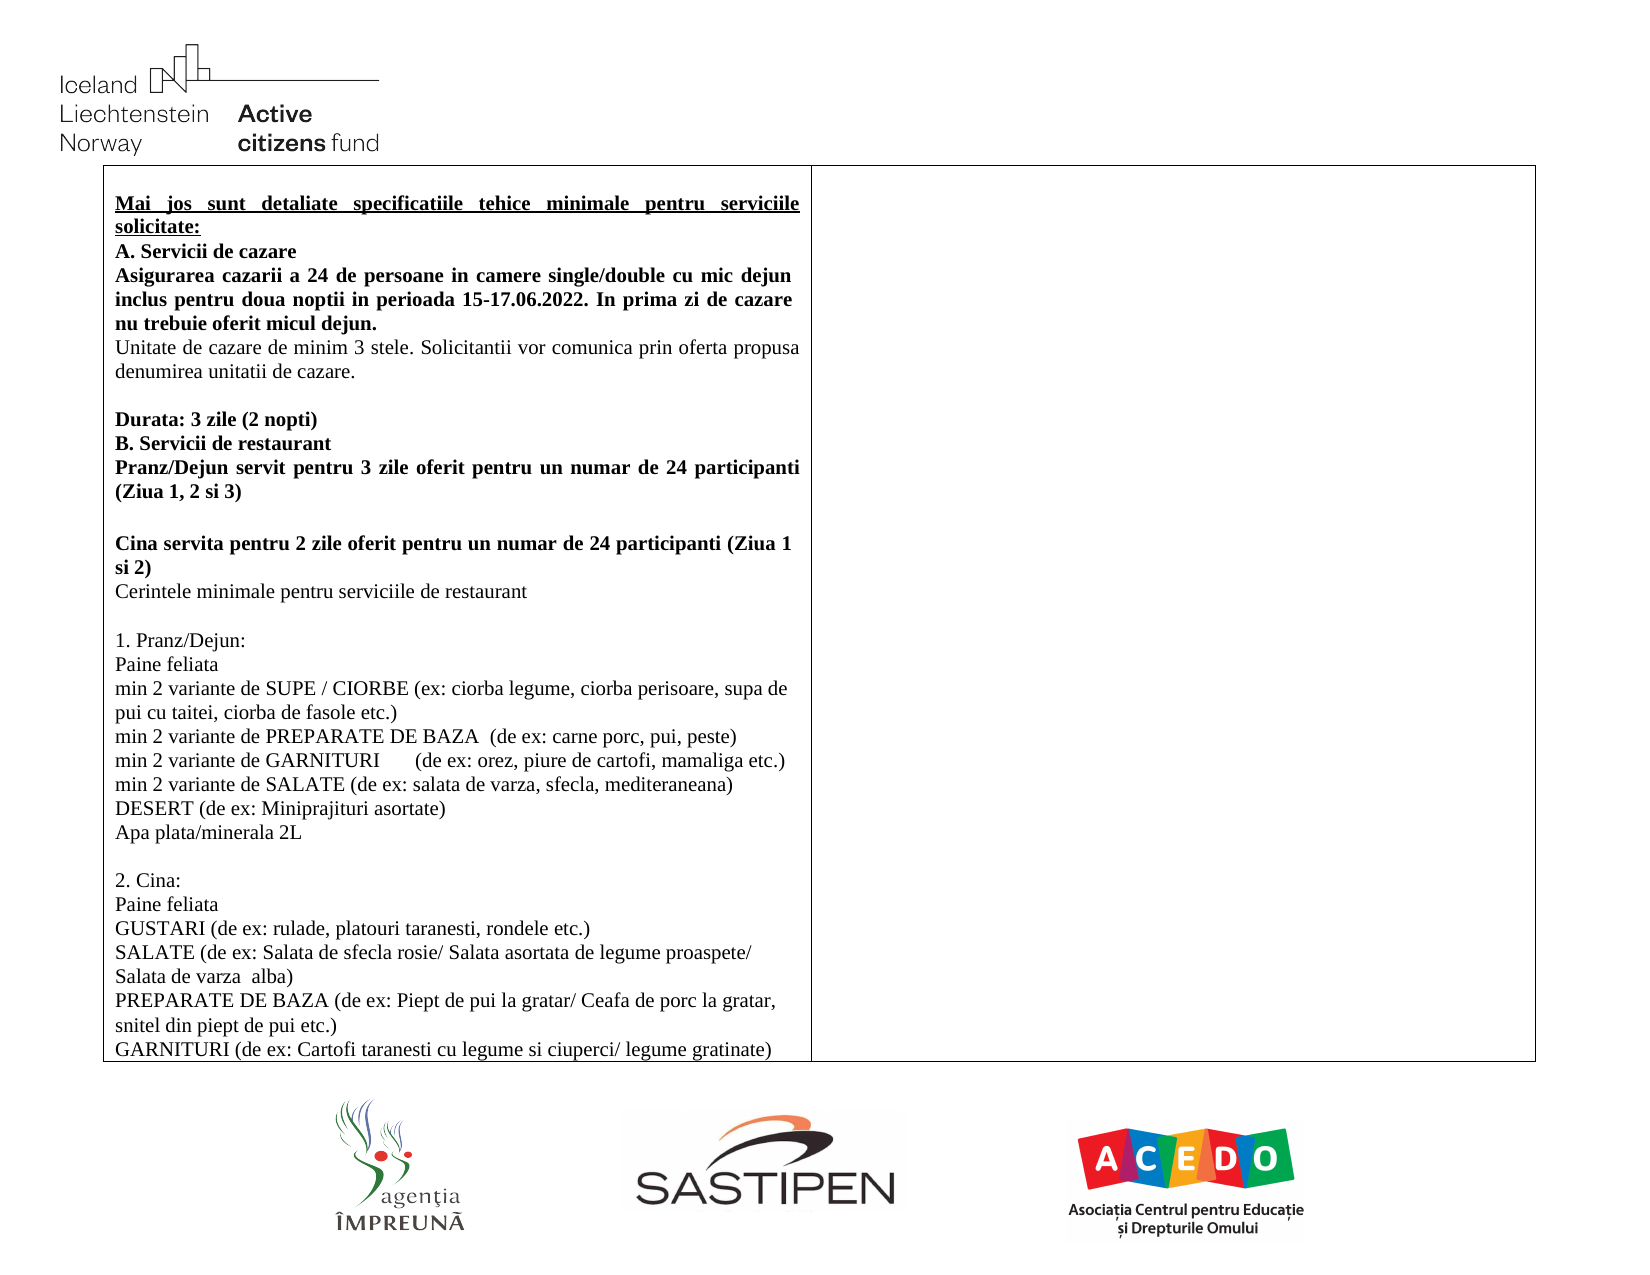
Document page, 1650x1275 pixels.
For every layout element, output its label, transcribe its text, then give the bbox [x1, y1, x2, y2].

table_cell [812, 166, 1535, 1061]
picture [59, 44, 380, 157]
